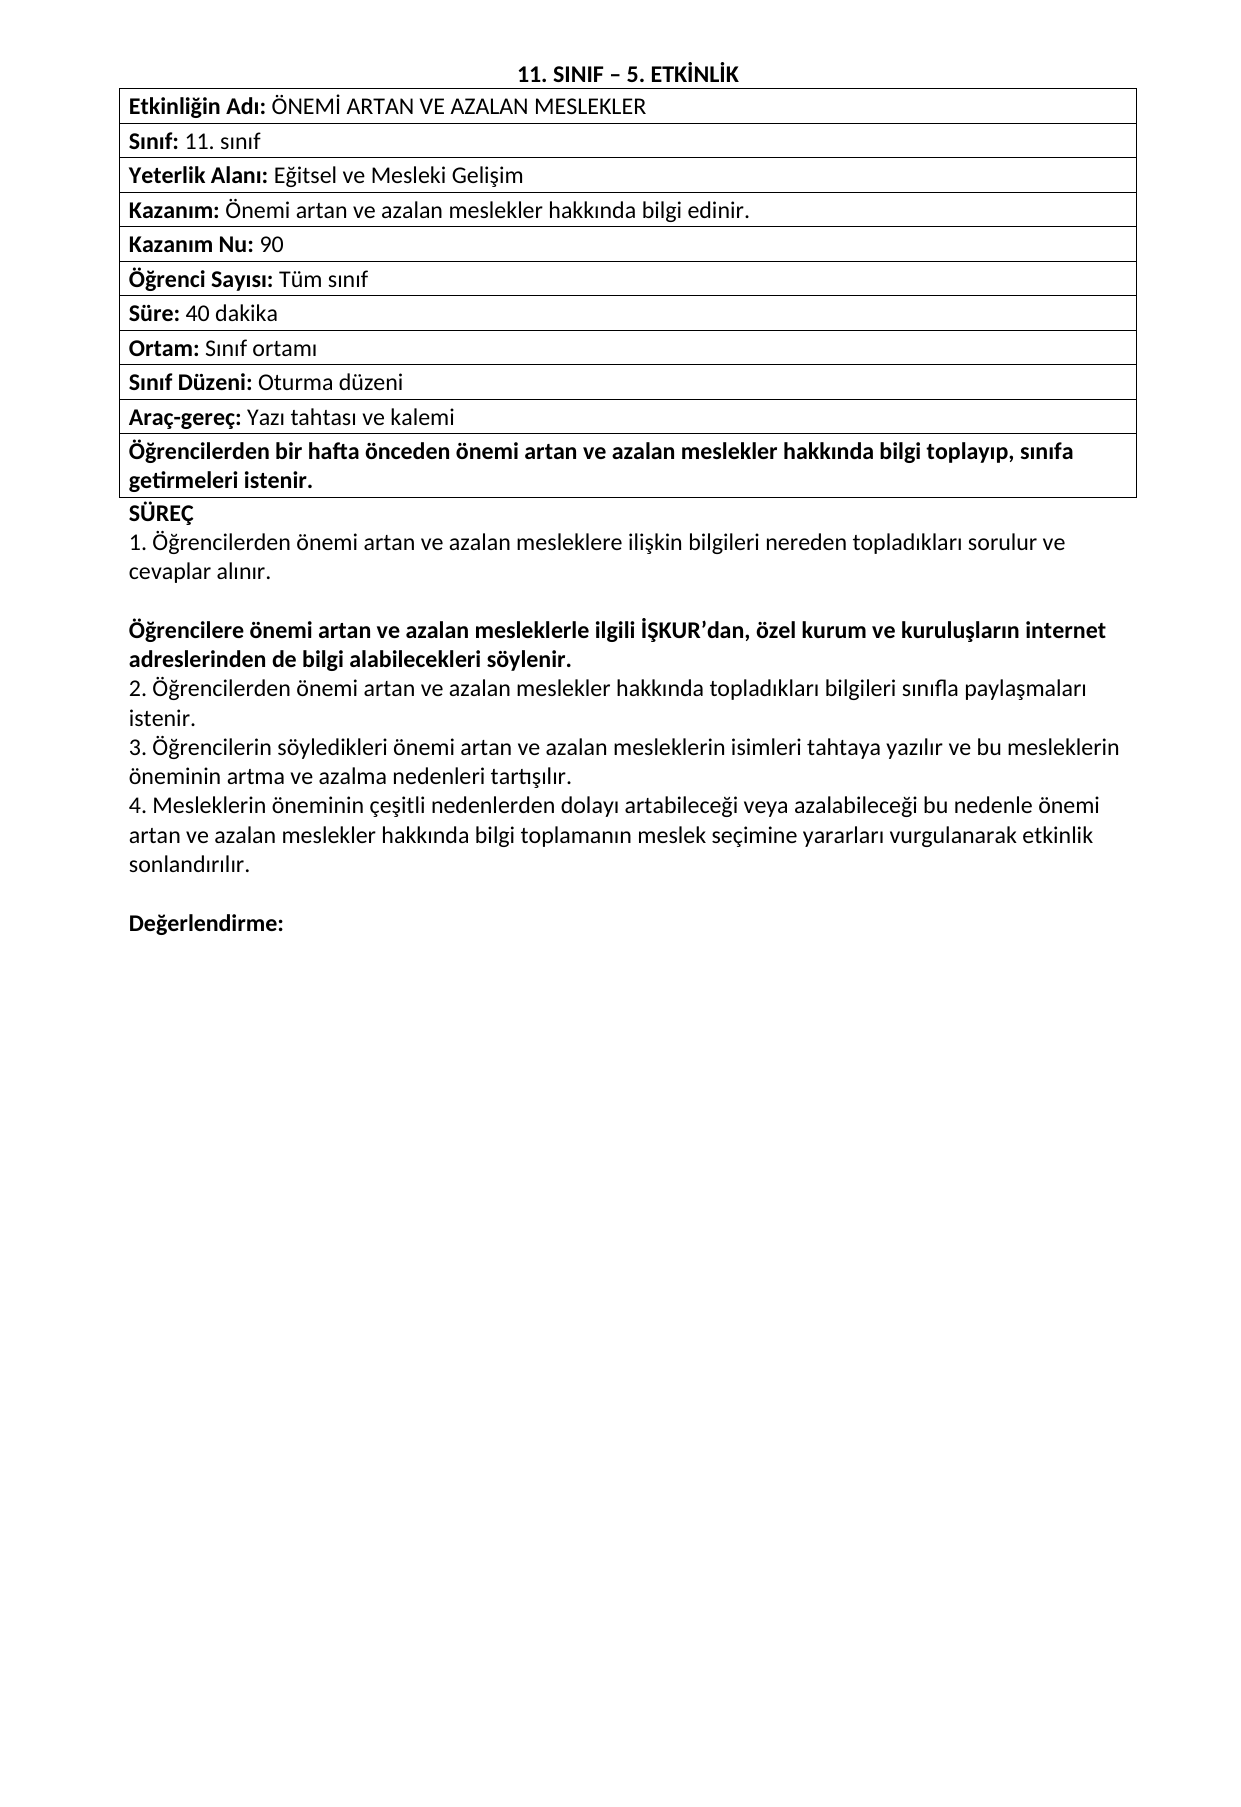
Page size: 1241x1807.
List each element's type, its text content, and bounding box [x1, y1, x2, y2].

text Yeterlik Alanı: Eğitsel ve Mesleki Gelişim [120, 158, 1136, 192]
text Araç-gereç: Yazı tahtası ve kalemi [120, 400, 1136, 433]
text 11. SINIF – 5. ETKİNLİK [129, 59, 1127, 88]
text Öğrenci Sayısı: Tüm sınıf [120, 262, 1136, 295]
text Öğrencilere önemi artan ve azalan mesleklerle ilgili İŞKUR’dan, özel kurum ve kuruluşların internet adreslerinden de bilgi alabilecekleri söylenir. [129, 615, 1127, 673]
text Süre: 40 dakika [120, 296, 1136, 330]
text Sınıf: 11. sınıf [120, 124, 1136, 157]
text Değerlendirme: [129, 908, 1127, 937]
text 2. Öğrencilerden önemi artan ve azalan meslekler hakkında topladıkları bilgileri sınıfla paylaşmaları istenir. [129, 673, 1127, 732]
text 4. Mesleklerin öneminin çeşitli nedenlerden dolayı artabileceği veya azalabileceği bu nedenle önemi artan ve azalan meslekler hakkında bilgi toplamanın meslek seçimine yararları vurgulanarak etkinlik sonlandırılır. [129, 791, 1127, 878]
text Sınıf Düzeni: Oturma düzeni [120, 365, 1136, 399]
text Etkinliğin Adı: ÖNEMİ ARTAN VE AZALAN MESLEKLER [120, 89, 1136, 123]
text 1. Öğrencilerden önemi artan ve azalan mesleklere ilişkin bilgileri nereden topladıkları sorulur ve cevaplar alınır. [129, 527, 1127, 586]
text Kazanım Nu: 90 [120, 227, 1136, 261]
text Kazanım: Önemi artan ve azalan meslekler hakkında bilgi edinir. [120, 193, 1136, 226]
text Ortam: Sınıf ortamı [120, 331, 1136, 364]
text SÜREÇ [129, 498, 1127, 527]
text Öğrencilerden bir hafta önceden önemi artan ve azalan meslekler hakkında bilgi toplayıp, sınıfa getirmeleri istenir. [120, 434, 1136, 497]
text 3. Öğrencilerin söyledikleri önemi artan ve azalan mesleklerin isimleri tahtaya yazılır ve bu mesleklerin öneminin artma ve azalma nedenleri tartışılır. [129, 732, 1127, 791]
